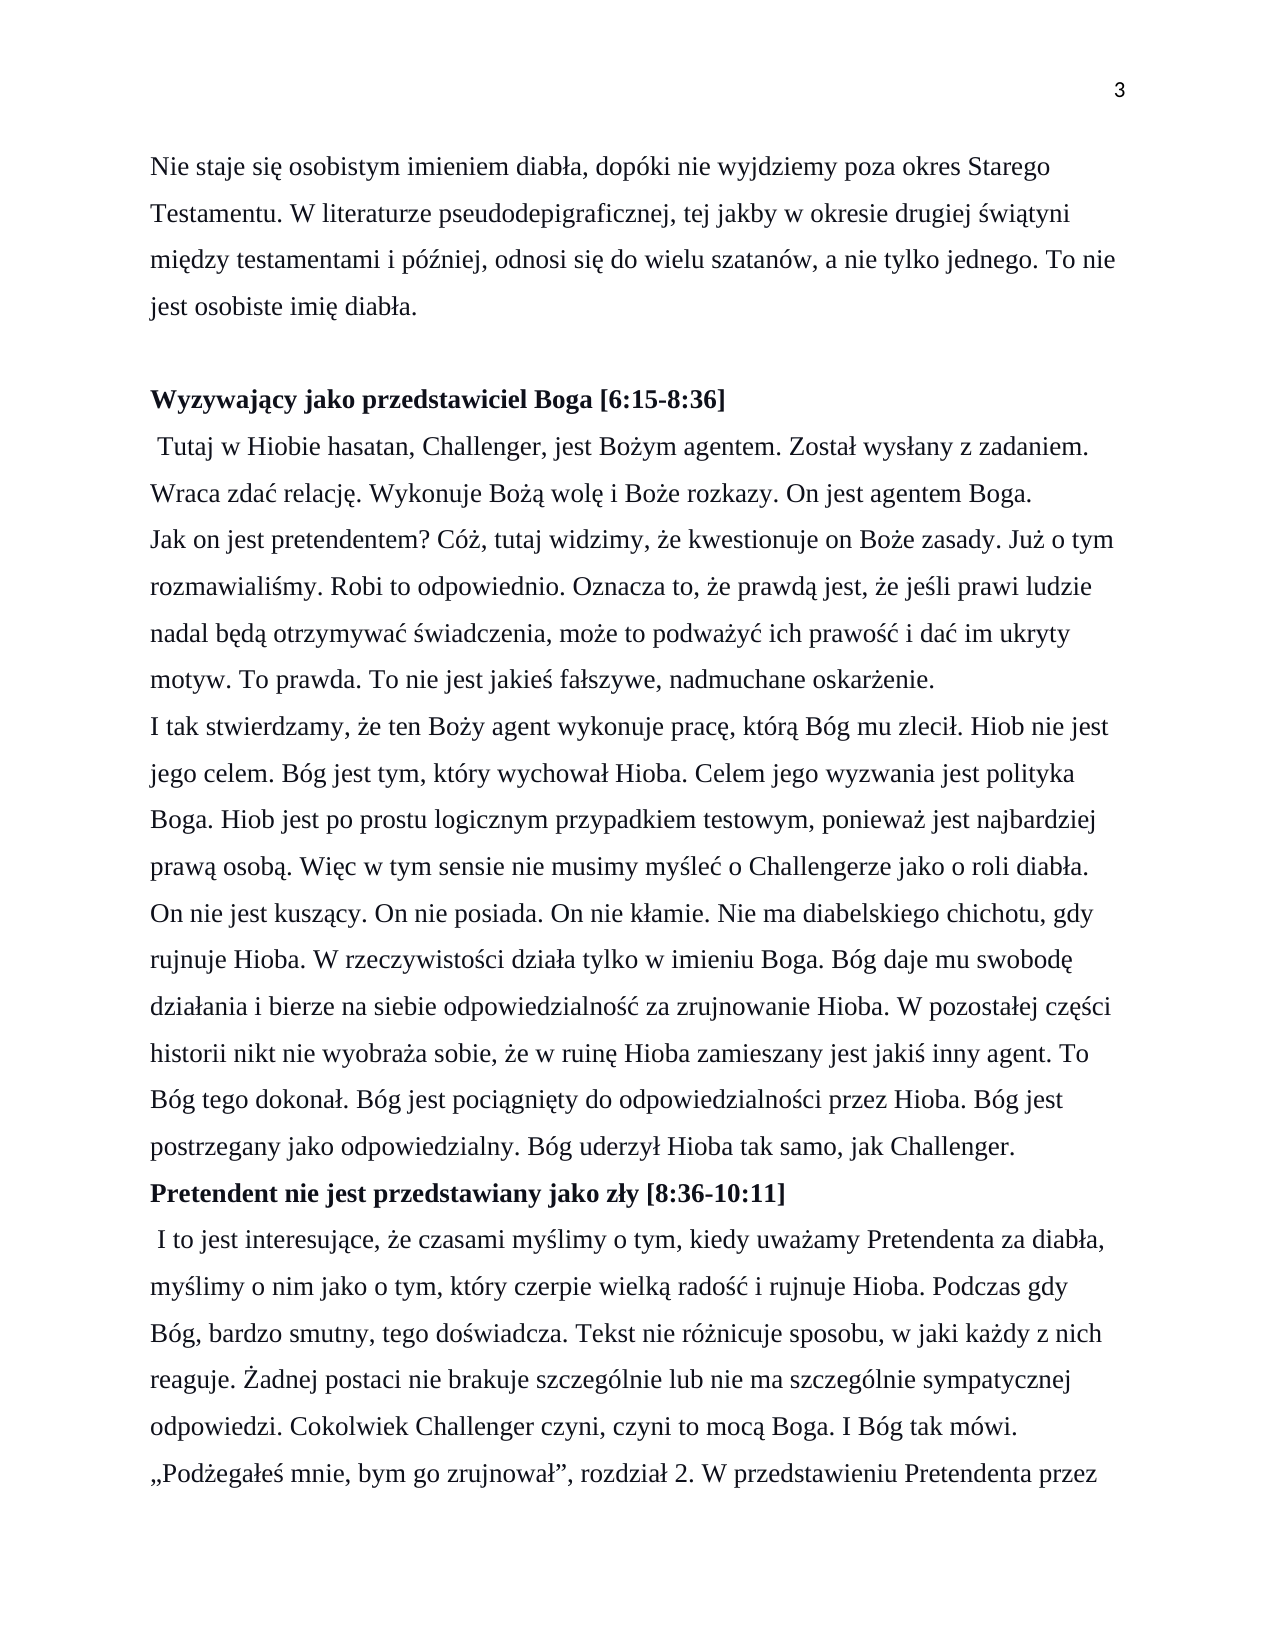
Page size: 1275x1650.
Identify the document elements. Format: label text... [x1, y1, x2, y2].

text I tak stwierdzamy, że ten Boży agent wykonuje pracę, którą Bóg mu zlecił. Hiob nie jest jego celem. Bóg jest tym, który wychował Hioba. Celem jego wyzwania jest polityka Boga. Hiob jest po prostu logicznym przypadkiem testowym, ponieważ jest najbardziej prawą osobą. Więc w tym sensie nie musimy myśleć o Challengerze jako o roli diabła. On nie jest kuszący. On nie posiada. On nie kłamie. Nie ma diabelskiego chichotu, gdy rujnuje Hioba. W rzeczywistości działa tylko w imieniu Boga. Bóg daje mu swobodę działania i bierze na siebie odpowiedzialność za zrujnowanie Hioba. W pozostałej części historii nikt nie wyobraża sobie, że w ruinę Hioba zamieszany jest jakiś inny agent. To Bóg tego dokonał. Bóg jest pociągnięty do odpowiedzialności przez Hioba. Bóg jest postrzegany jako odpowiedzialny. Bóg uderzył Hioba tak samo, jak Challenger. [150, 710, 1125, 1161]
text Tutaj w Hiobie hasatan, Challenger, jest Bożym agentem. Został wysłany z zadaniem. Wraca zdać relację. Wykonuje Bożą wolę i Boże rozkazy. On jest agentem Boga. [150, 430, 1125, 508]
text Nie staje się osobistym imieniem diabła, dopóki nie wyjdziemy poza okres Starego Testamentu. W literaturze pseudodepigraficznej, tej jakby w okresie drugiej świątyni między testamentami i później, odnosi się do wielu szatanów, a nie tylko jednego. To nie jest osobiste imię diabła. [150, 150, 1125, 321]
text Jak on jest pretendentem? Cóż, tutaj widzimy, że kwestionuje on Boże zasady. Już o tym rozmawialiśmy. Robi to odpowiednio. Oznacza to, że prawdą jest, że jeśli prawi ludzie nadal będą otrzymywać świadczenia, może to podważyć ich prawość i dać im ukryty motyw. To prawda. To nie jest jakieś fałszywe, nadmuchane oskarżenie. [150, 523, 1125, 694]
text Pretendent nie jest przedstawiany jako zły [8:36-10:11] [150, 1177, 1125, 1208]
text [150, 1223, 1125, 1488]
text Wyzywający jako przedstawiciel Boga [6:15-8:36] [150, 383, 1125, 414]
